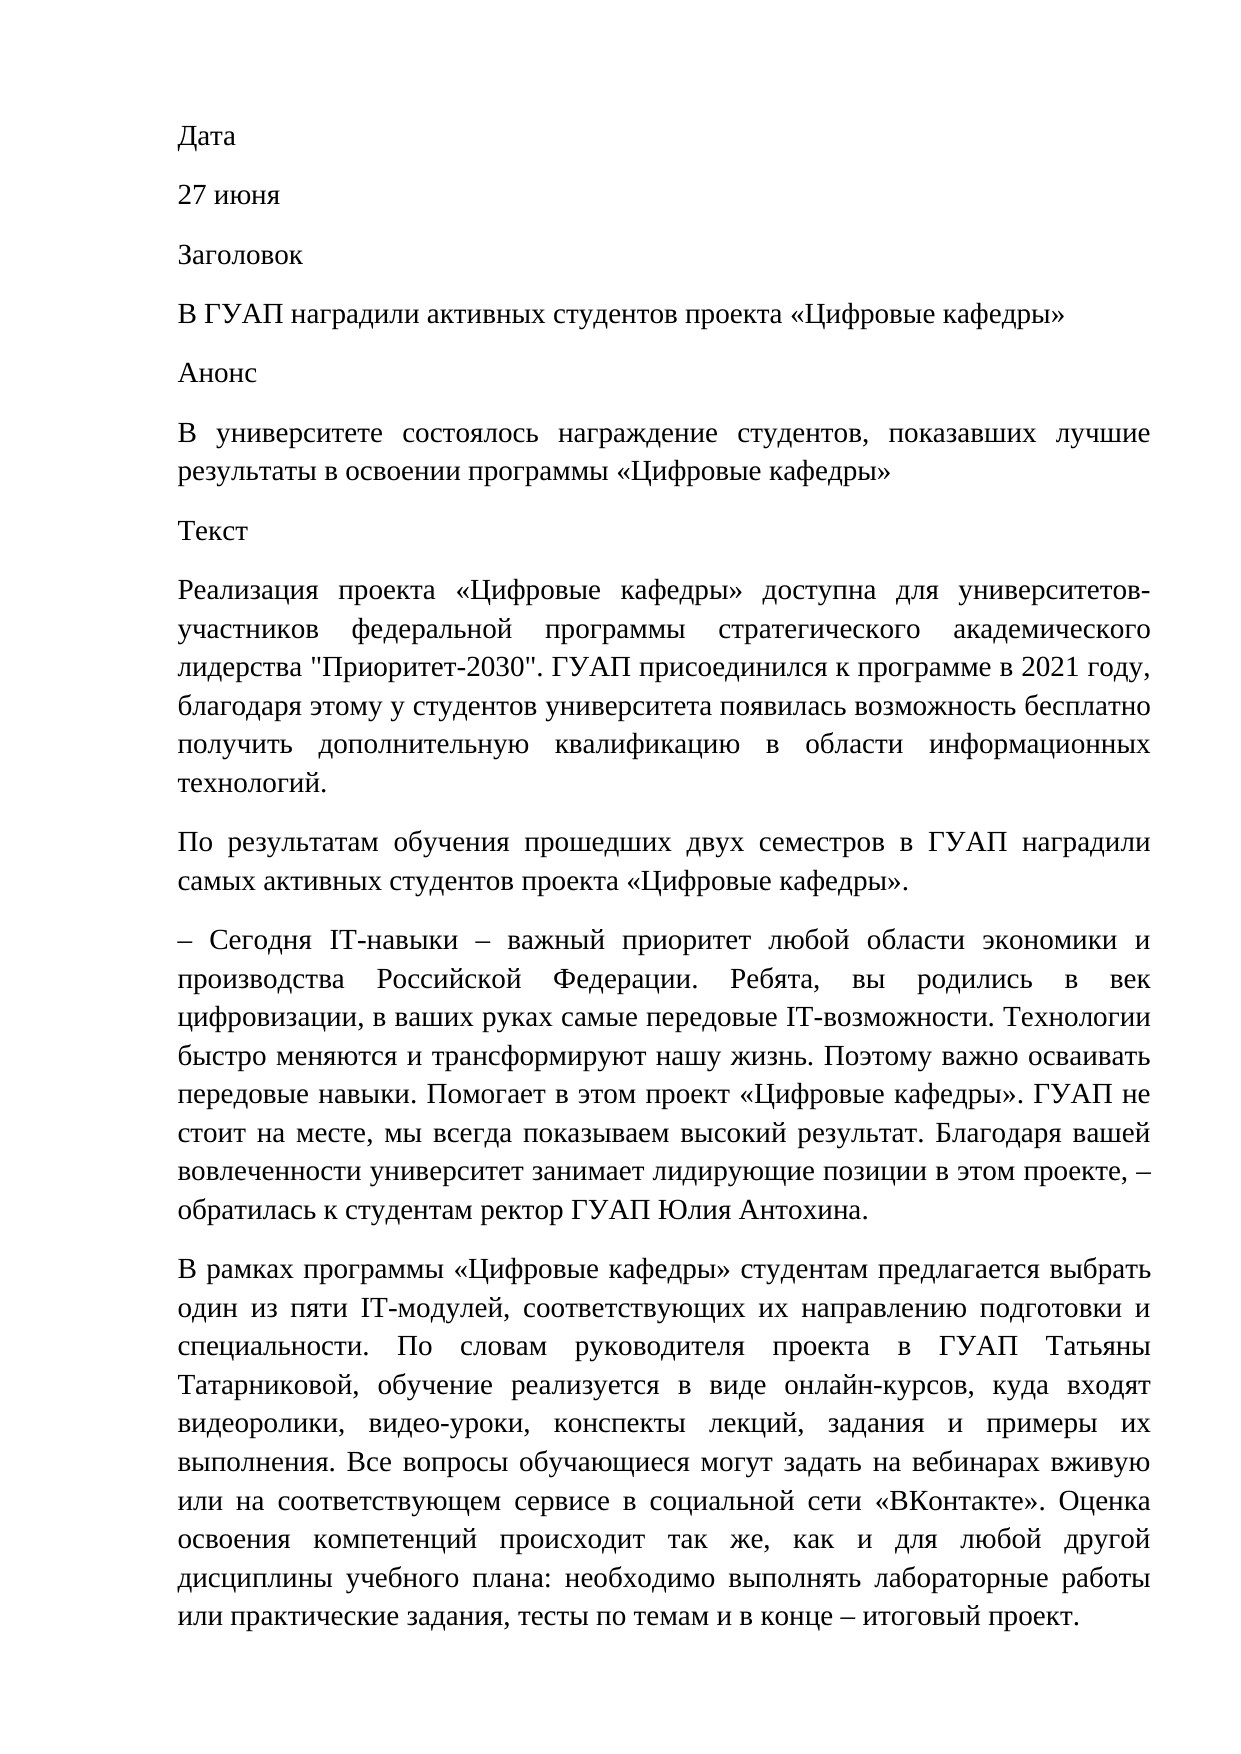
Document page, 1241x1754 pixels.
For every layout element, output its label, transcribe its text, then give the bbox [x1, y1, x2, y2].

text По результатам обучения прошедших двух семестров в ГУАП наградили самых активных студентов проекта «Цифровые кафедры». [177, 824, 1152, 896]
text Заголовок [177, 237, 1152, 270]
text – Сегодня IT-навыки – важный приоритет любой области экономики и производства Российской Федерации. Ребята, вы родились в век цифровизации, в ваших руках самые передовые IT-возможности. Технологии быстро меняются и трансформируют нашу жизнь. Поэтому важно осваивать передовые навыки. Помогает в этом проект «Цифровые кафедры». ГУАП не стоит на месте, мы всегда показываем высокий результат. Благодаря вашей вовлеченности университет занимает лидирующие позиции в этом проекте, – обратилась к студентам ректор ГУАП Юлия Антохина. [177, 922, 1152, 1226]
text Текст [177, 513, 1152, 546]
text Реализация проекта «Цифровые кафедры» доступна для университетов-участников федеральной программы стратегического академического лидерства "Приоритет-2030". ГУАП присоединился к программе в 2021 году, благодаря этому у студентов университета появилась возможность бесплатно получить дополнительную квалификацию в области информационных технологий. [177, 572, 1152, 798]
text Дата [177, 118, 1152, 152]
text Анонс [177, 356, 1152, 389]
text В ГУАП наградили активных студентов проекта «Цифровые кафедры» [177, 296, 1152, 330]
text В университете состоялось награждение студентов, показавших лучшие результаты в освоении программы «Цифровые кафедры» [177, 415, 1152, 487]
text 27 июня [177, 177, 1152, 211]
text В рамках программы «Цифровые кафедры» студентам предлагается выбрать один из пяти IT-модулей, соответствующих их направлению подготовки и специальности. По словам руководителя проекта в ГУАП Татьяны Татарниковой, обучение реализуется в виде онлайн-курсов, куда входят видеоролики, видео-уроки, конспекты лекций, задания и примеры их выполнения. Все вопросы обучающиеся могут задать на вебинарах вживую или на соответствующем сервисе в социальной сети «ВКонтакте». Оценка освоения компетенций происходит так же, как и для любой другой дисциплины учебного плана: необходимо выполнять лабораторные работы или практические задания, тесты по темам и в конце – итоговый проект. [177, 1251, 1152, 1632]
